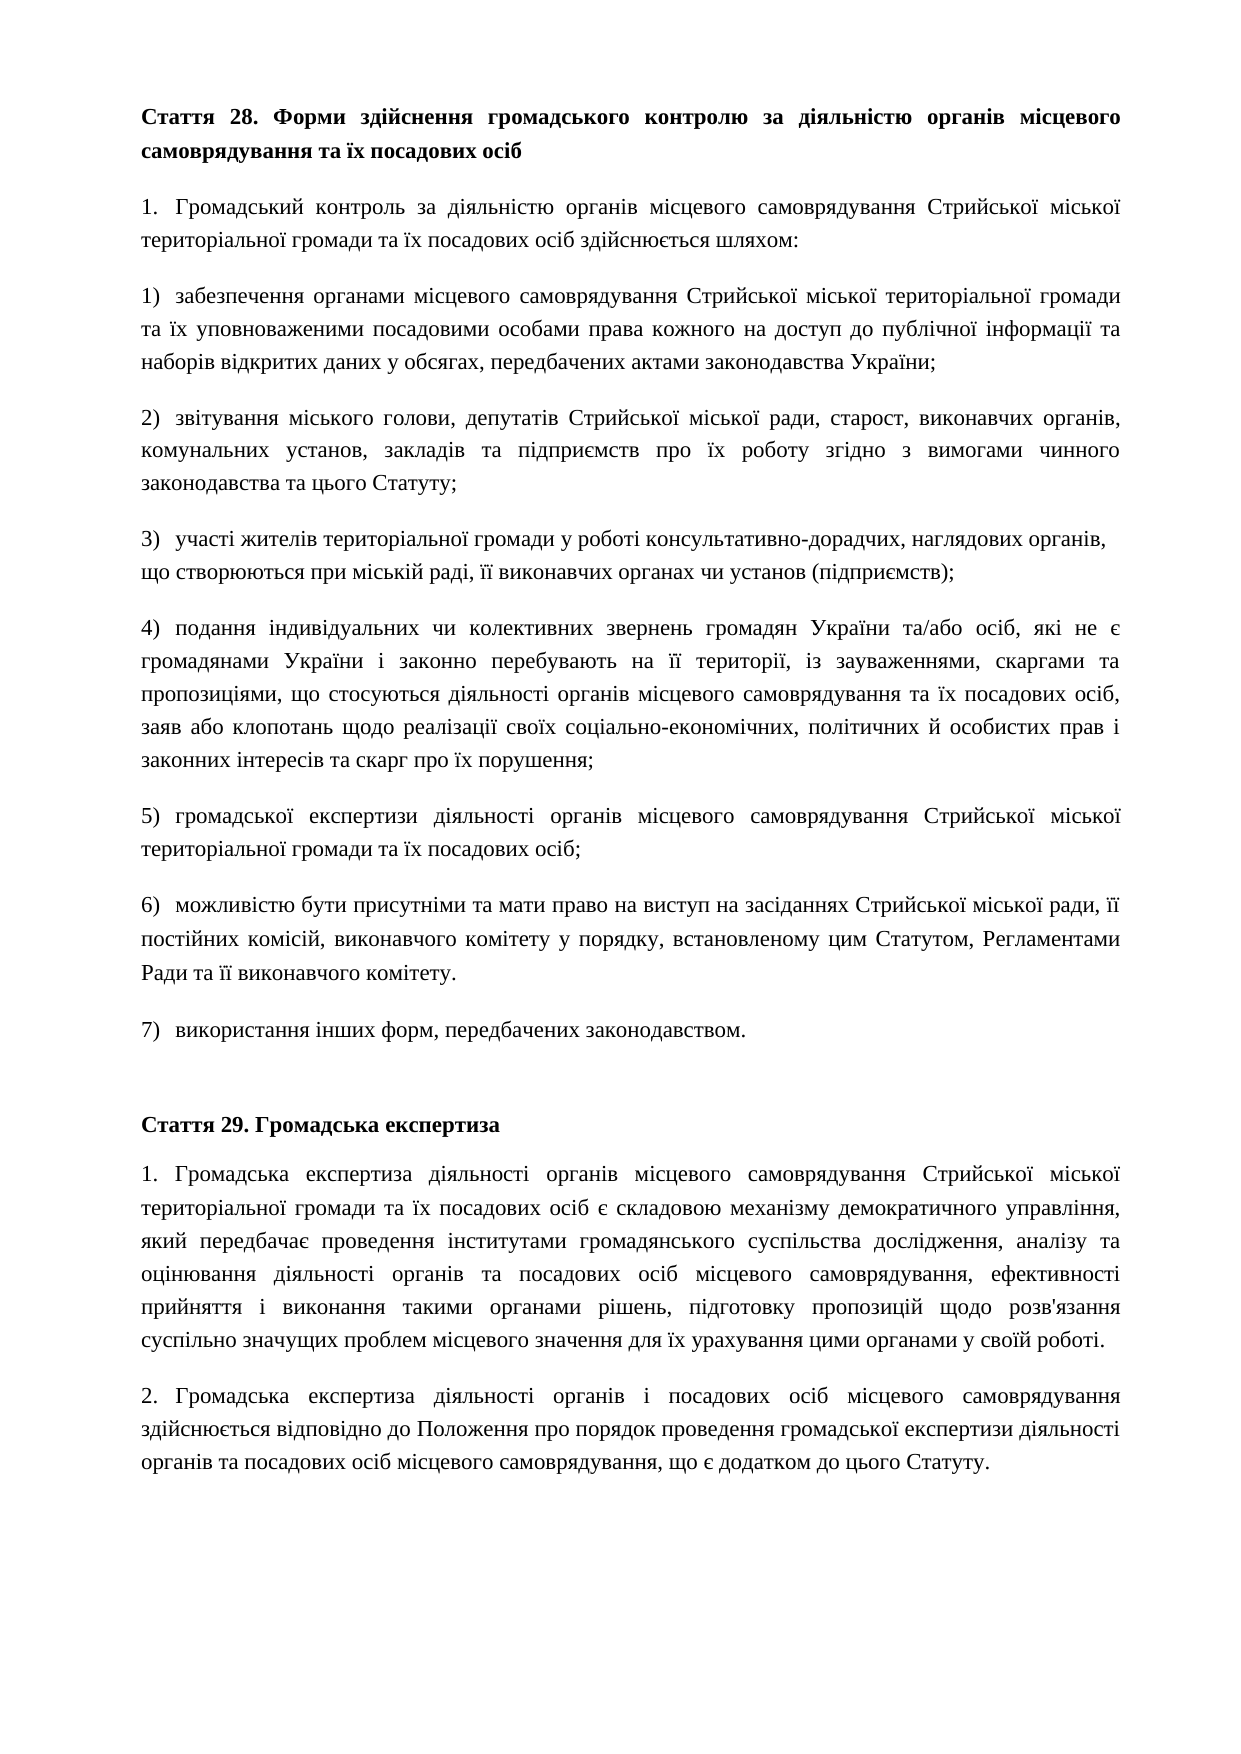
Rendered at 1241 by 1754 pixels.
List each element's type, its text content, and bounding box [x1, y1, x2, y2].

list Громадський контроль за діяльністю органів місцевого самоврядування Стрийської міської територіальної громади та їх посадових осіб здійснюється шляхом: [141, 193, 1122, 252]
list використання інших форм, передбачених законодавством. [141, 1016, 1122, 1042]
list Громадська експертиза діяльності органів і посадових осіб місцевого самоврядування здійснюється відповідно до Положення про порядок проведення громадської експертизи діяльності органів та посадових осіб місцевого самоврядування, що є додатком до цього Статуту. [141, 1382, 1122, 1475]
list участі жителів територіальної громади у роботі консультативно-дорадчих, наглядових органів, що створюються при міській раді, її виконавчих органах чи установ (підприємств); [141, 525, 1122, 584]
text 1. Громадська експертиза діяльності органів місцевого самоврядування Стрийської міської територіальної громади та їх посадових осіб є складовою механізму демократичного управління, який передбачає проведення інститутами громадянського суспільства дослідження, аналізу та оцінювання діяльності органів та посадових осіб місцевого самоврядування, ефективності прийняття і виконання такими органами рішень, підготовку пропозицій щодо розв'язання суспільно значущих проблем місцевого значення для їх урахування цими органами у своїй роботі. [141, 1160, 1122, 1352]
text Стаття 29. Громадська експертиза [141, 1111, 1122, 1137]
list можливістю бути присутніми та мати право на виступ на засіданнях Стрийської міської ради, її постійних комісій, виконавчого комітету у порядку, встановленому цим Статутом, Регламентами Ради та її виконавчого комітету. [141, 891, 1122, 986]
list забезпечення органами місцевого самоврядування Стрийської міської територіальної громади та їх уповноваженими посадовими особами права кожного на доступ до публічної інформації та наборів відкритих даних у обсягах, передбачених актами законодавства України; [141, 282, 1122, 374]
list громадської експертизи діяльності органів місцевого самоврядування Стрийської міської територіальної громади та їх посадових осіб; [141, 803, 1122, 862]
list звітування міського голови, депутатів Стрийської міської ради, старост, виконавчих органів, комунальних установ, закладів та підприємств про їх роботу згідно з вимогами чинного законодавства та цього Статуту; [141, 404, 1122, 496]
list подання індивідуальних чи колективних звернень громадян України та/або осіб, які не є громадянами України і законно перебувають на її території, із зауваженнями, скаргами та пропозиціями, що стосуються діяльності органів місцевого самоврядування та їх посадових осіб, заяв або клопотань щодо реалізації своїх соціально-економічних, політичних й особистих прав і законних інтересів та скарг про їх порушення; [141, 614, 1122, 773]
text Стаття 28. Форми здійснення громадського контролю за діяльністю органів місцевого самоврядування та їх посадових осіб [141, 103, 1122, 163]
